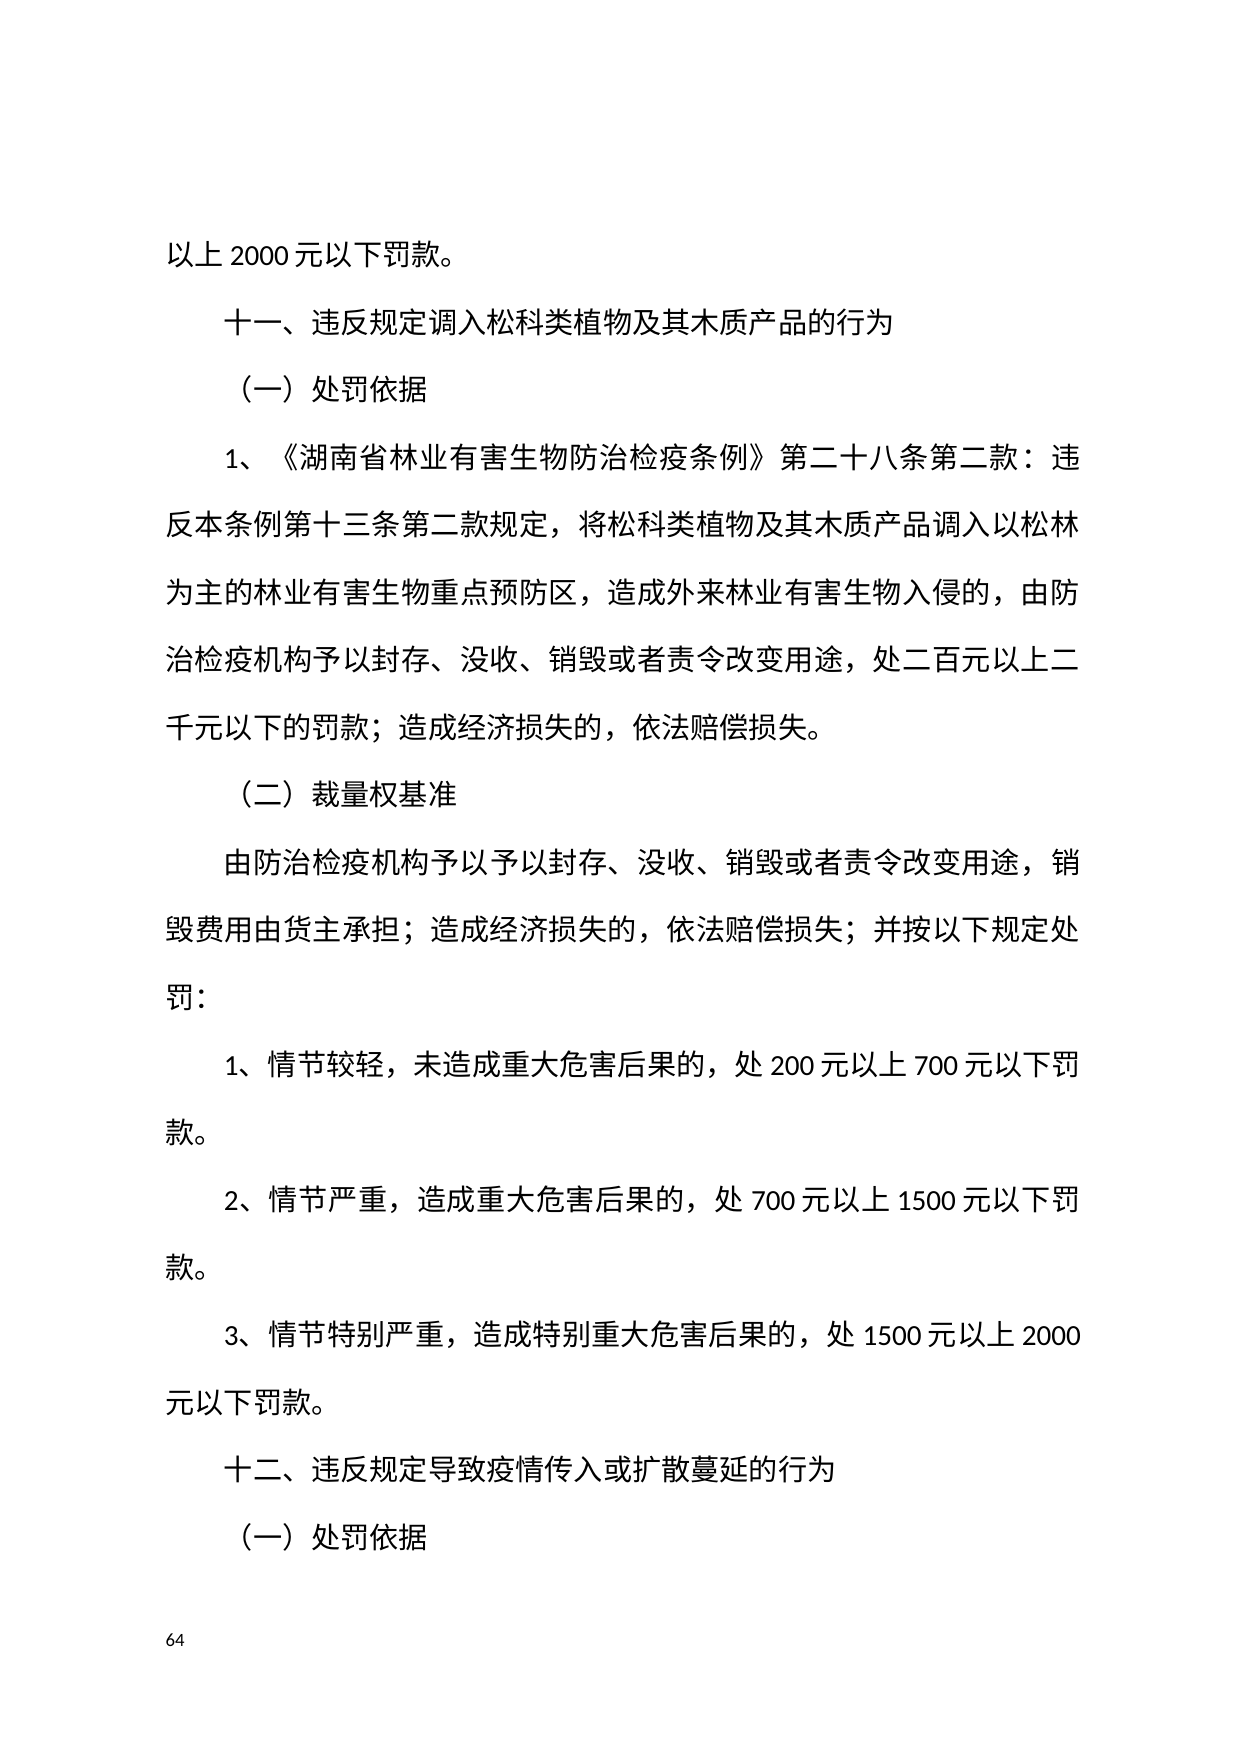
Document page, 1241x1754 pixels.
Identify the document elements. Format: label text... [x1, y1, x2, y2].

text （一）处罚依据 [165, 354, 1081, 422]
text 十二、违反规定导致疫情传入或扩散蔓延的行为 [165, 1434, 1081, 1502]
text （二）裁量权基准 [165, 759, 1081, 827]
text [165, 219, 1081, 287]
text 1、情节较轻，未造成重大危害后果的，处200元以上700元以下罚款。 [165, 1029, 1081, 1164]
text 2、情节严重，造成重大危害后果的，处700元以上1500元以下罚款。 [165, 1164, 1081, 1299]
text 由防治检疫机构予以予以封存、没收、销毁或者责令改变用途，销毁费用由货主承担；造成经济损失的，依法赔偿损失；并按以下规定处罚： [165, 827, 1081, 1029]
text 十一、违反规定调入松科类植物及其木质产品的行为 [165, 287, 1081, 354]
text 3、情节特别严重，造成特别重大危害后果的，处1500元以上2000元以下罚款。 [165, 1299, 1081, 1434]
text （一）处罚依据 [165, 1502, 1081, 1569]
text 1、《湖南省林业有害生物防治检疫条例》第二十八条第二款：违反本条例第十三条第二款规定，将松科类植物及其木质产品调入以松林为主的林业有害生物重点预防区，造成外来林业有害生物入侵的，由防治检疫机构予以封存、没收、销毁或者责令改变用途，处二百元以上二千元以下的罚款；造成经济损失的，依法赔偿损失。 [165, 422, 1081, 759]
